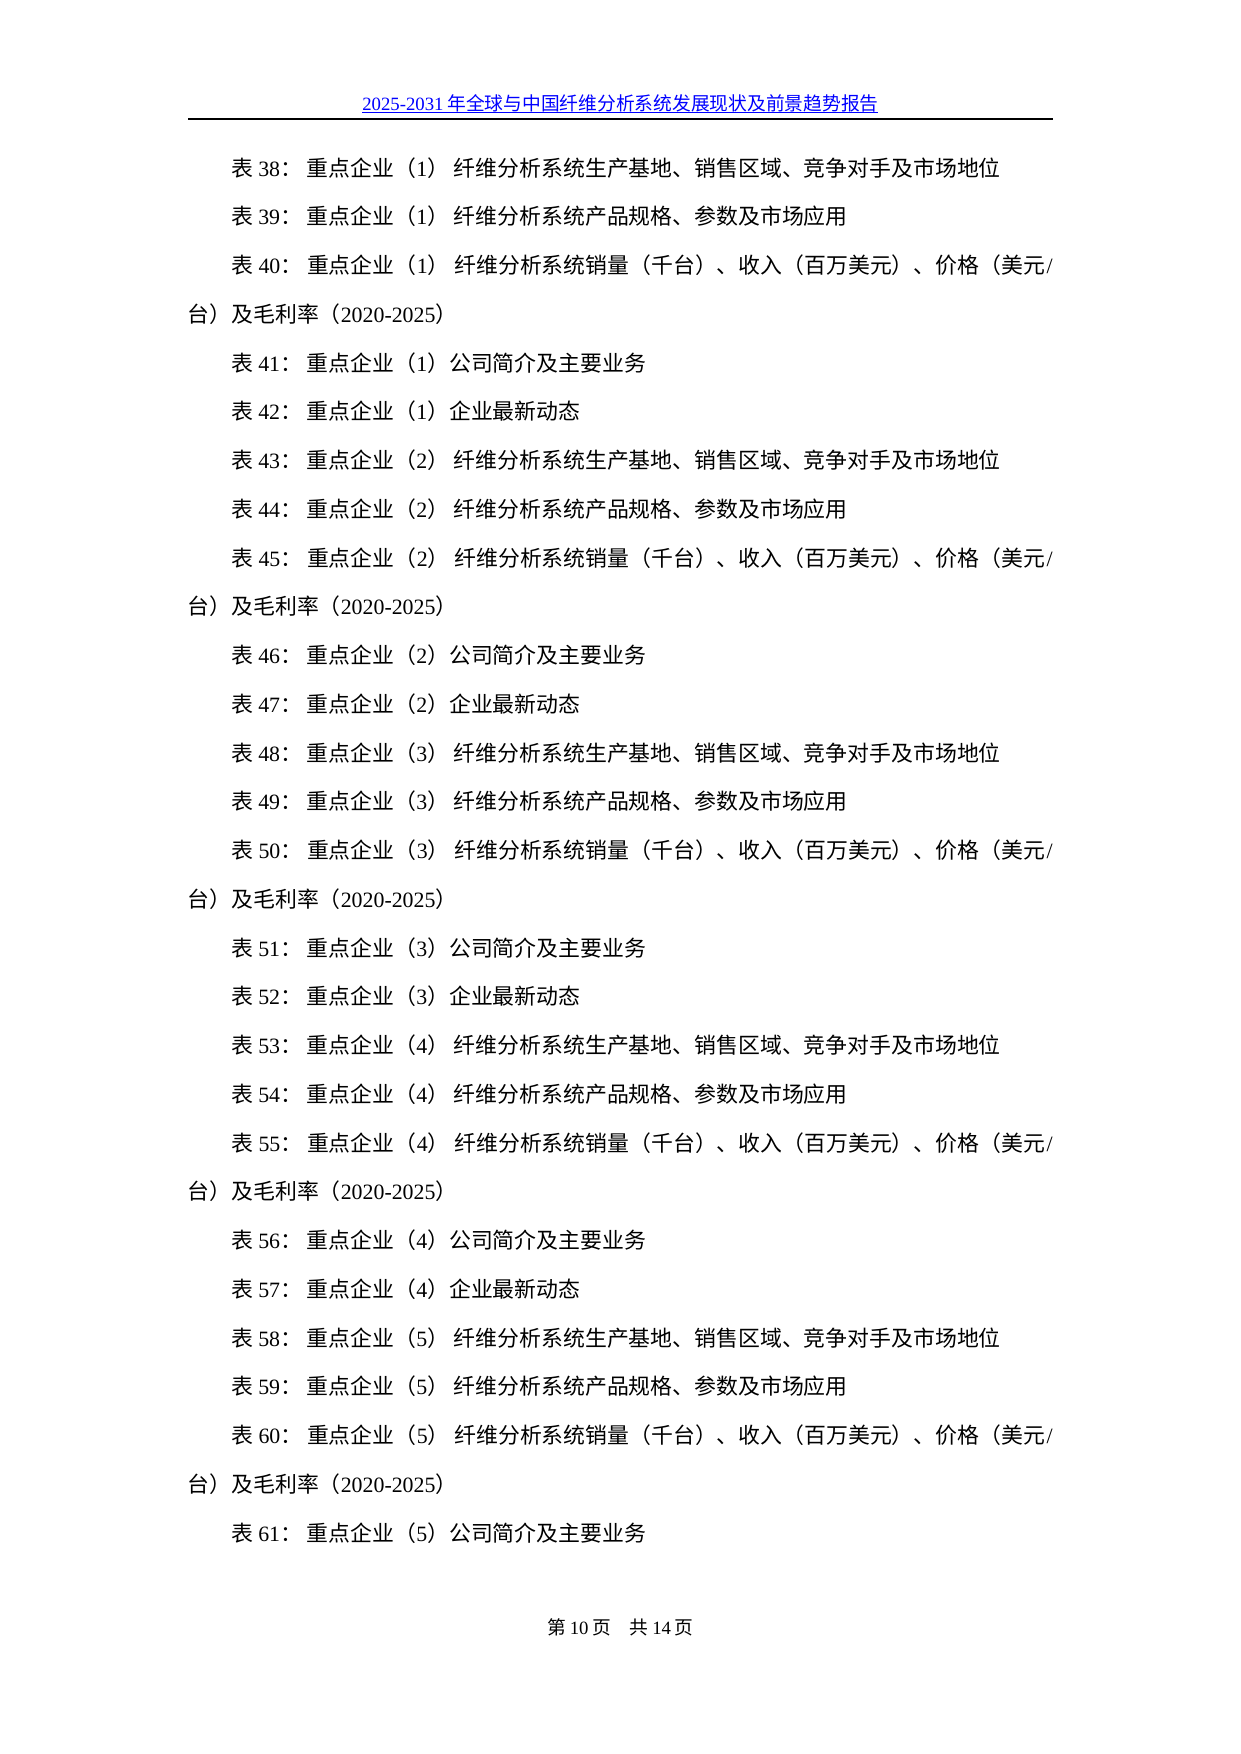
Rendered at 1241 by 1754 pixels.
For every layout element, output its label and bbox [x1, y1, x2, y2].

text [187, 150, 1053, 1548]
